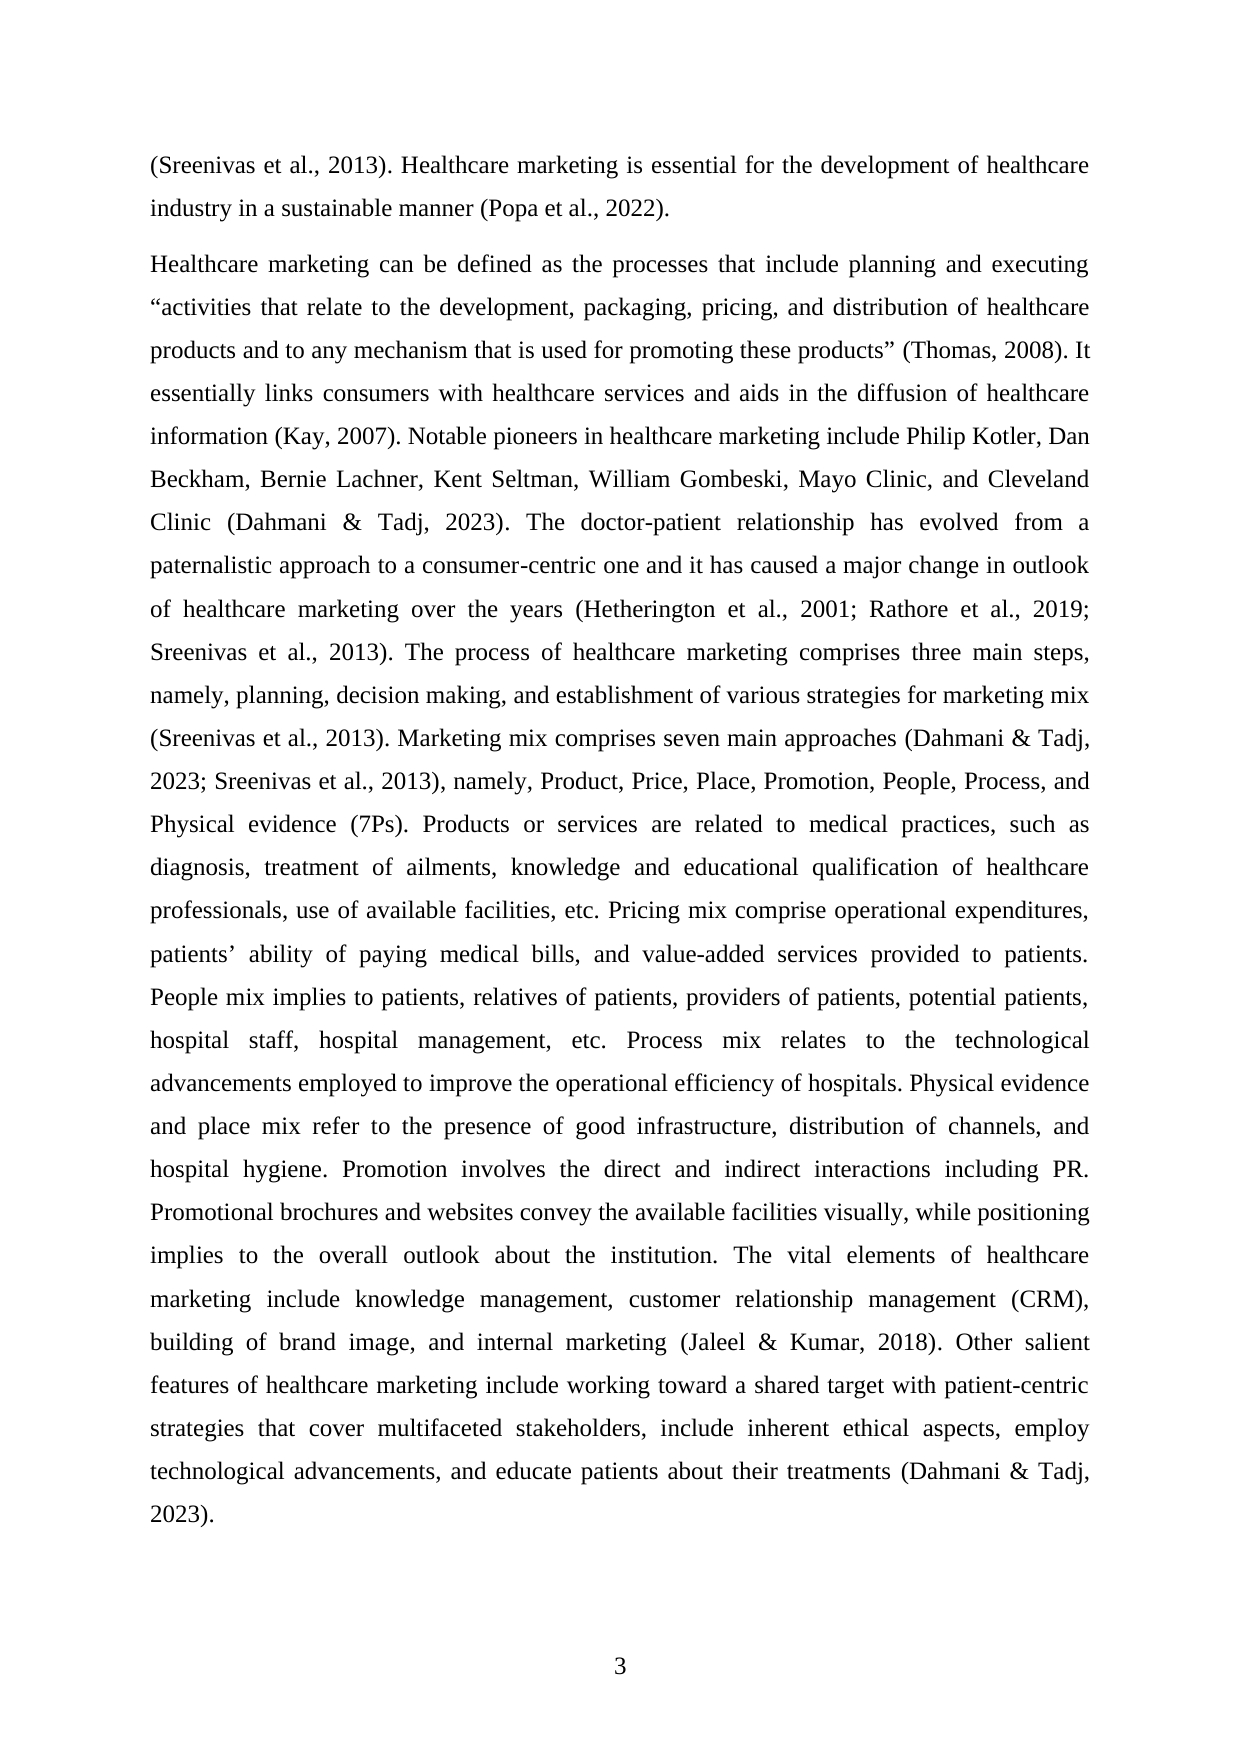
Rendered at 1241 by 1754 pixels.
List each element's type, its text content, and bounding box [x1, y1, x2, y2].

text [150, 150, 1090, 222]
text Healthcare marketing can be defined as the processes that include planning and executing “activities that relate to the development, packaging, pricing, and distribution of healthcare products and to any mechanism that is used for promoting these products” (Thomas, 2008). It essentially links consumers with healthcare services and aids in the diffusion of healthcare information (Kay, 2007). Notable pioneers in healthcare marketing include Philip Kotler, Dan Beckham, Bernie Lachner, Kent Seltman, William Gombeski, Mayo Clinic, and Cleveland Clinic (Dahmani & Tadj, 2023). The doctor-patient relationship has evolved from a paternalistic approach to a consumer-centric one and it has caused a major change in outlook of healthcare marketing over the years (Hetherington et al., 2001; Rathore et al., 2019; Sreenivas et al., 2013). The process of healthcare marketing comprises three main steps, namely, planning, decision making, and establishment of various strategies for marketing mix (Sreenivas et al., 2013). Marketing mix comprises seven main approaches (Dahmani & Tadj, 2023; Sreenivas et al., 2013), namely, Product, Price, Place, Promotion, People, Process, and Physical evidence (7Ps). Products or services are related to medical practices, such as diagnosis, treatment of ailments, knowledge and educational qualification of healthcare professionals, use of available facilities, etc. Pricing mix comprise operational expenditures, patients’ ability of paying medical bills, and value-added services provided to patients. People mix implies to patients, relatives of patients, providers of patients, potential patients, hospital staff, hospital management, etc. Process mix relates to the technological advancements employed to improve the operational efficiency of hospitals. Physical evidence and place mix refer to the presence of good infrastructure, distribution of channels, and hospital hygiene. Promotion involves the direct and indirect interactions including PR. Promotional brochures and websites convey the available facilities visually, while positioning implies to the overall outlook about the institution. The vital elements of healthcare marketing include knowledge management, customer relationship management (CRM), building of brand image, and internal marketing (Jaleel & Kumar, 2018). Other salient features of healthcare marketing include working toward a shared target with patient-centric strategies that cover multifaceted stakeholders, include inherent ethical aspects, employ technological advancements, and educate patients about their treatments (Dahmani & Tadj, 2023). [150, 249, 1090, 1528]
